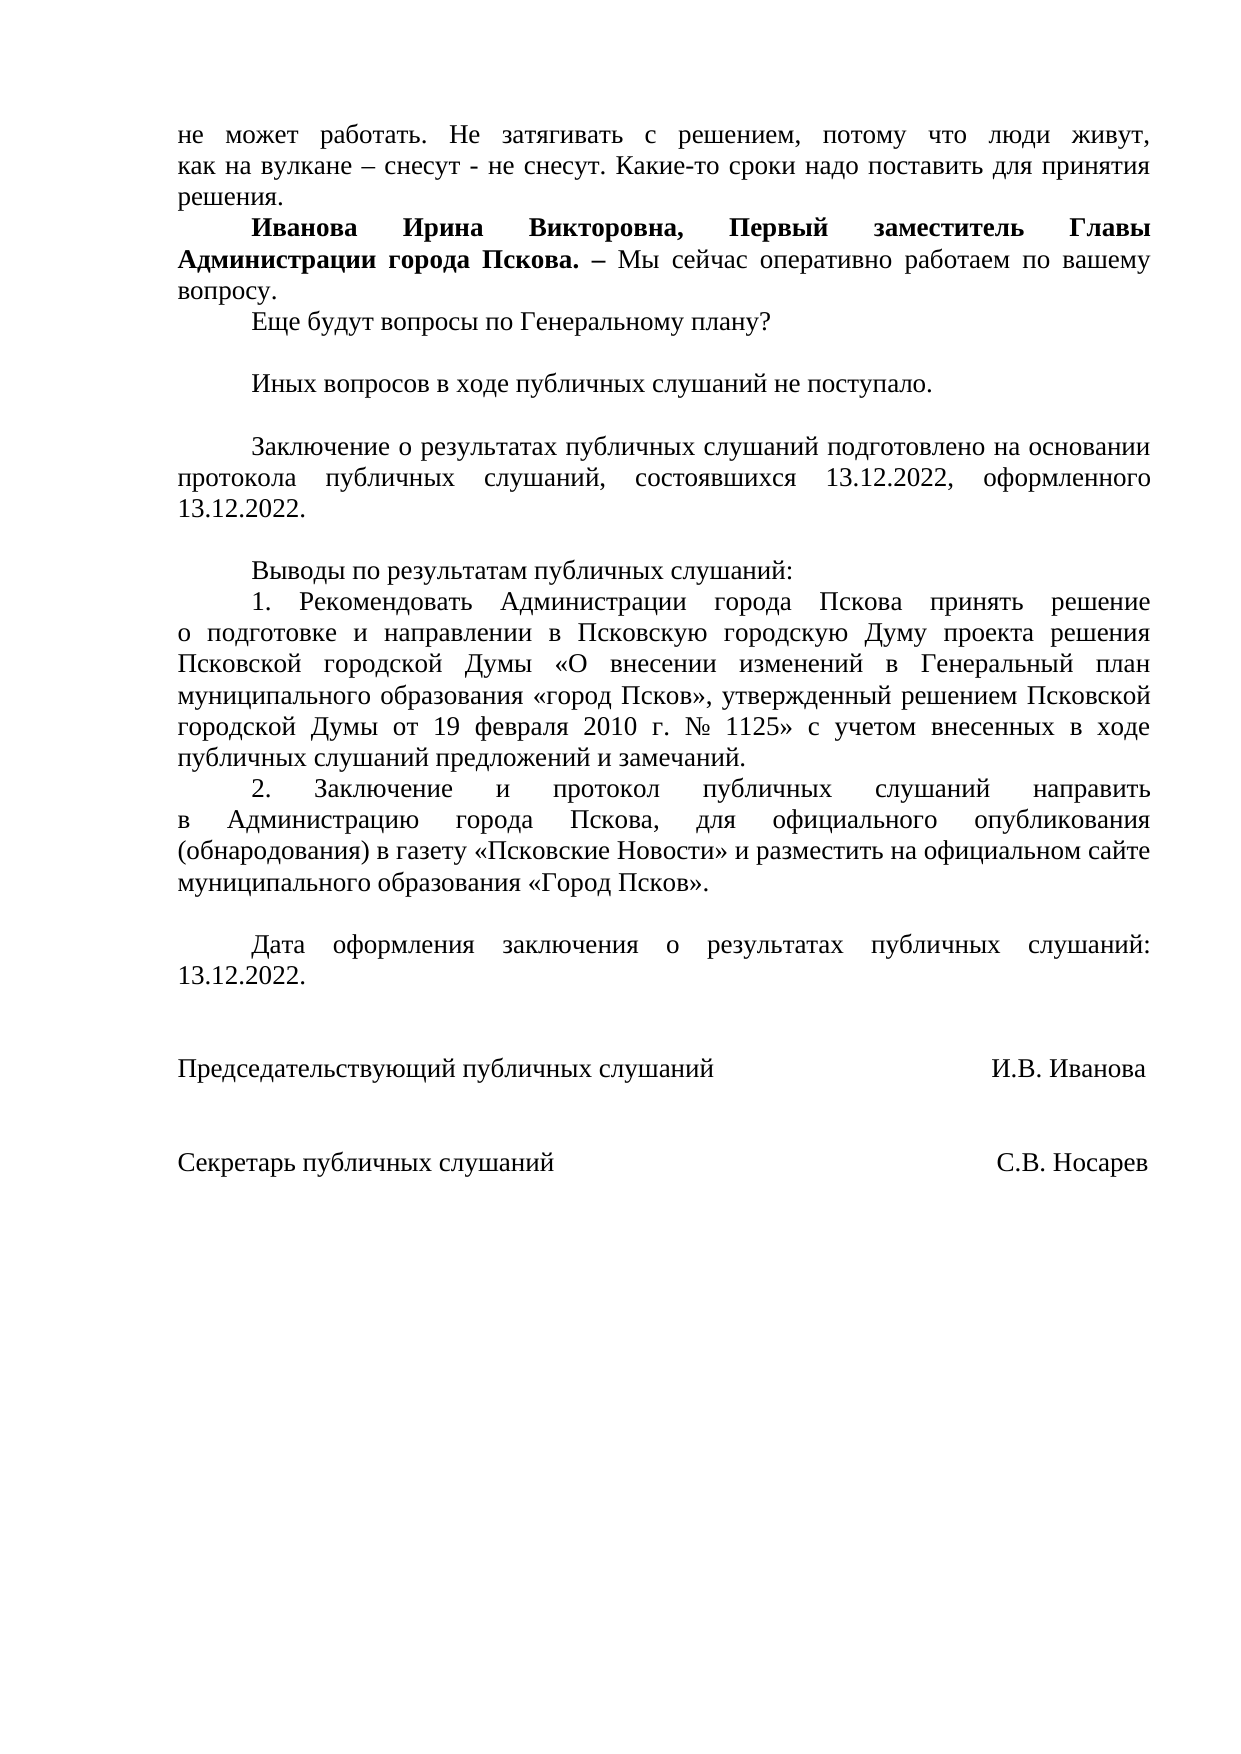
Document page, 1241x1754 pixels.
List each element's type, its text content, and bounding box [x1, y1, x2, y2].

text Председательствующий публичных слушаний И.В. Иванова [177, 1052, 1152, 1084]
text Еще будут вопросы по Генеральному плану? [177, 305, 1152, 336]
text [177, 118, 1152, 212]
text Дата оформления заключения о результатах публичных слушаний: 13.12.2022. [177, 928, 1152, 990]
text Иванова Ирина Викторовна, Первый заместитель Главы Администрации города Пскова. – Мы сейчас оперативно работаем по вашему вопросу. [177, 212, 1152, 305]
text 1. Рекомендовать Администрации города Пскова принять решение о подготовке и направлении в Псковскую городскую Думу проекта решения Псковской городской Думы «О внесении изменений в Генеральный план муниципального образования «город Псков», утвержденный решением Псковской городской Думы от 19 февраля 2010 г. № 1125» с учетом внесенных в ходе публичных слушаний предложений и замечаний. [177, 585, 1152, 772]
text Иных вопросов в ходе публичных слушаний не поступало. [177, 367, 1152, 398]
text Заключение о результатах публичных слушаний подготовлено на основании протокола публичных слушаний, состоявшихся 13.12.2022, оформленного 13.12.2022. [177, 429, 1152, 523]
text Секретарь публичных слушаний С.В. Носарев [177, 1146, 1152, 1177]
text Выводы по результатам публичных слушаний: [177, 554, 1152, 585]
text 2. Заключение и протокол публичных слушаний направить в Администрацию города Пскова, для официального опубликования (обнародования) в газету «Псковские Новости» и разместить на официальном сайте муниципального образования «Город Псков». [177, 772, 1152, 897]
